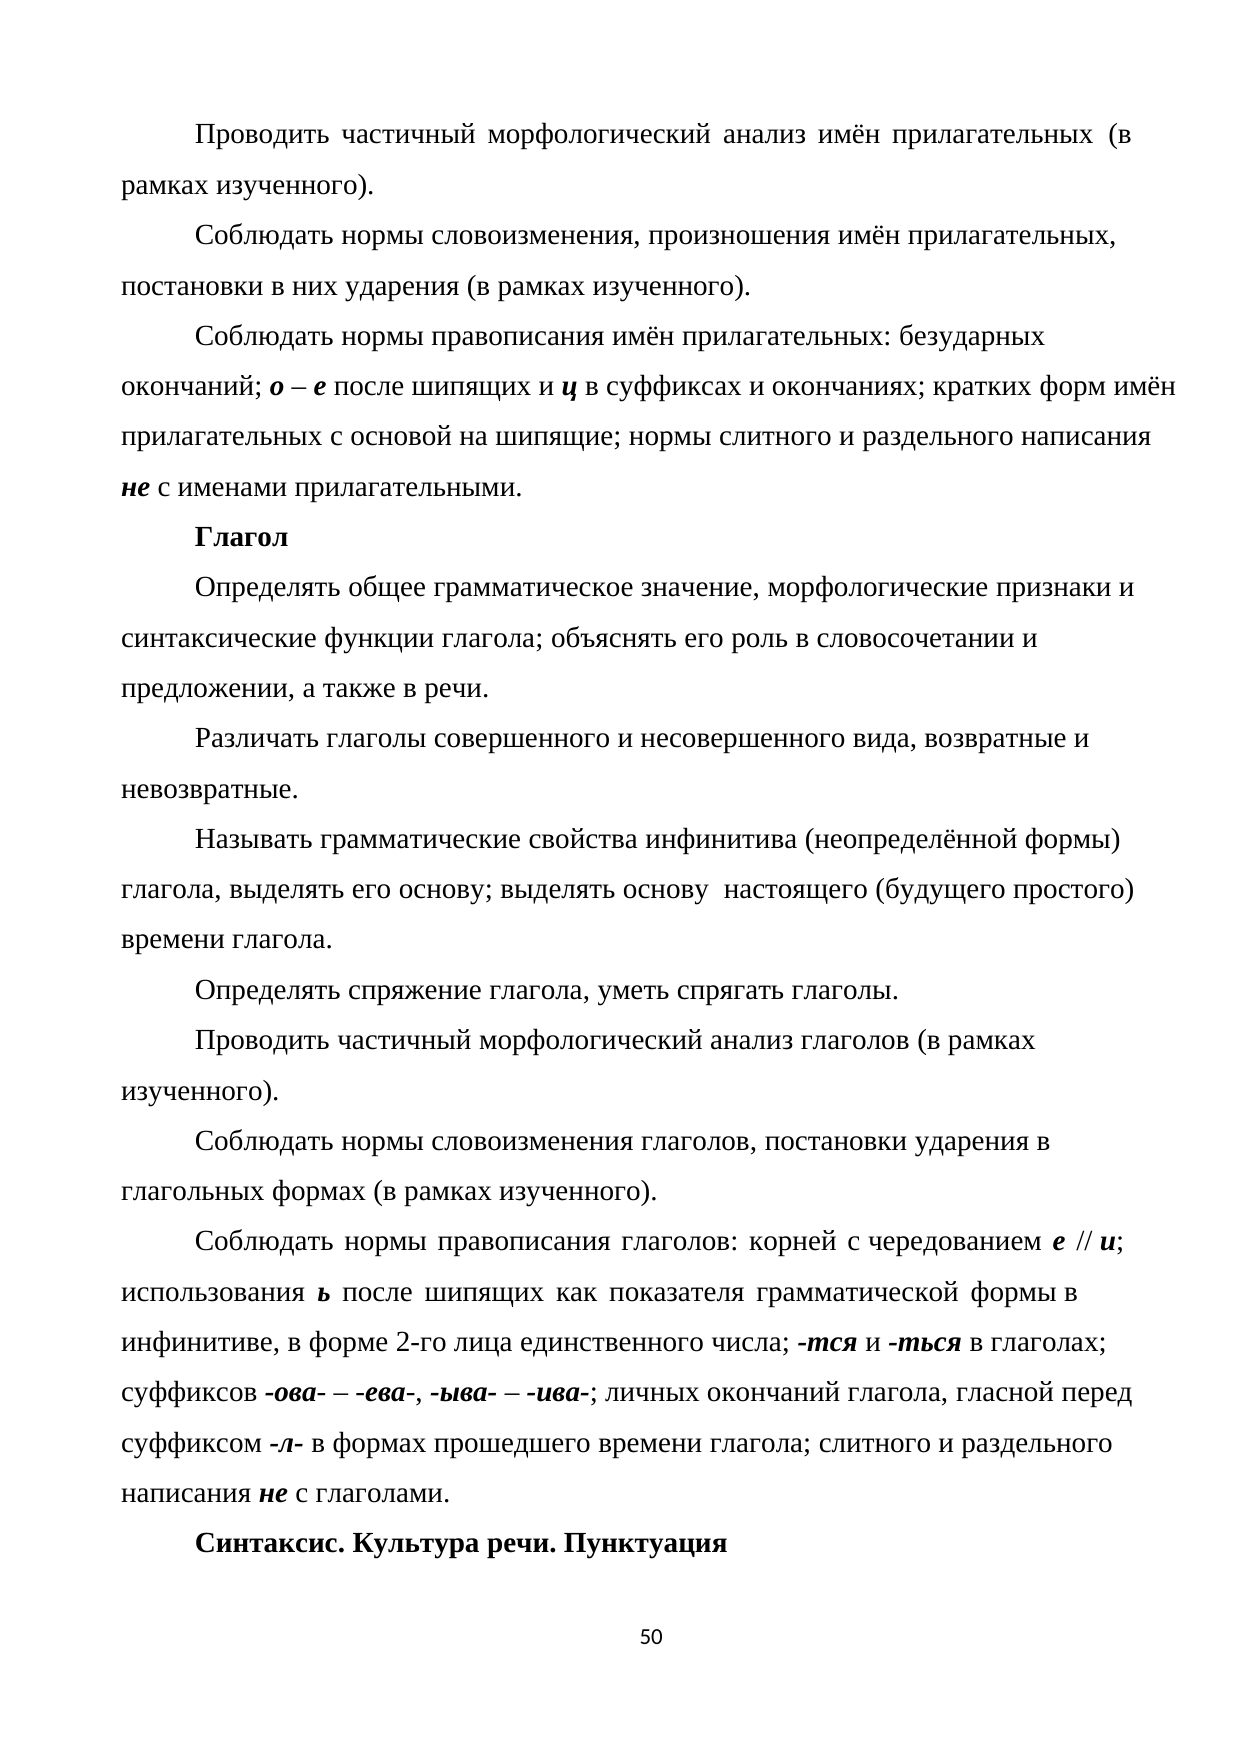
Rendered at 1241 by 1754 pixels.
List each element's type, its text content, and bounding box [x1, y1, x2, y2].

text Соблюдать нормы правописания глаголов: корней с чередованием е // и; использования ь после шипящих как показателя грамматической формы в инфинитиве, в форме 2-го лица единственного числа; -тся и -ться в глаголах; суффиксов -ова- – -ева-, -ыва- – -ива-; личных окончаний глагола, гласной перед суффиксом -л- в формах прошедшего времени глагола; слитного и раздельного написания не с глаголами. [121, 1223, 1180, 1509]
text Различать глаголы совершенного и несовершенного вида, возвратные и невозвратные. [121, 720, 1180, 804]
text Соблюдать нормы правописания имён прилагательных: безударных окончаний; о – е после шипящих и ц в суффиксах и окончаниях; кратких форм имён прилагательных с основой на шипящие; нормы слитного и раздельного написания не с именами прилагательными. [121, 318, 1180, 502]
text Называть грамматические свойства инфинитива (неопределённой формы) глагола, выделять его основу; выделять основу настоящего (будущего простого) времени глагола. [121, 821, 1180, 955]
text Соблюдать нормы словоизменения, произношения имён прилагательных, постановки в них ударения (в рамках изученного). [121, 217, 1180, 301]
text Определять общее грамматическое значение, морфологические признаки и синтаксические функции глагола; объяснять его роль в словосочетании и предложении, а также в речи. [121, 569, 1180, 704]
text Определять спряжение глагола, уметь спрягать глаголы. [121, 972, 1180, 1006]
text Глагол [121, 519, 1180, 553]
text Соблюдать нормы словоизменения глаголов, постановки ударения в глагольных формах (в рамках изученного). [121, 1123, 1180, 1207]
text Проводить частичный морфологический анализ глаголов (в рамках изученного). [121, 1022, 1180, 1106]
text Проводить частичный морфологический анализ имён прилагательных (в рамках изученного). [121, 117, 1180, 201]
text Синтаксис. Культура речи. Пунктуация [121, 1525, 1180, 1559]
